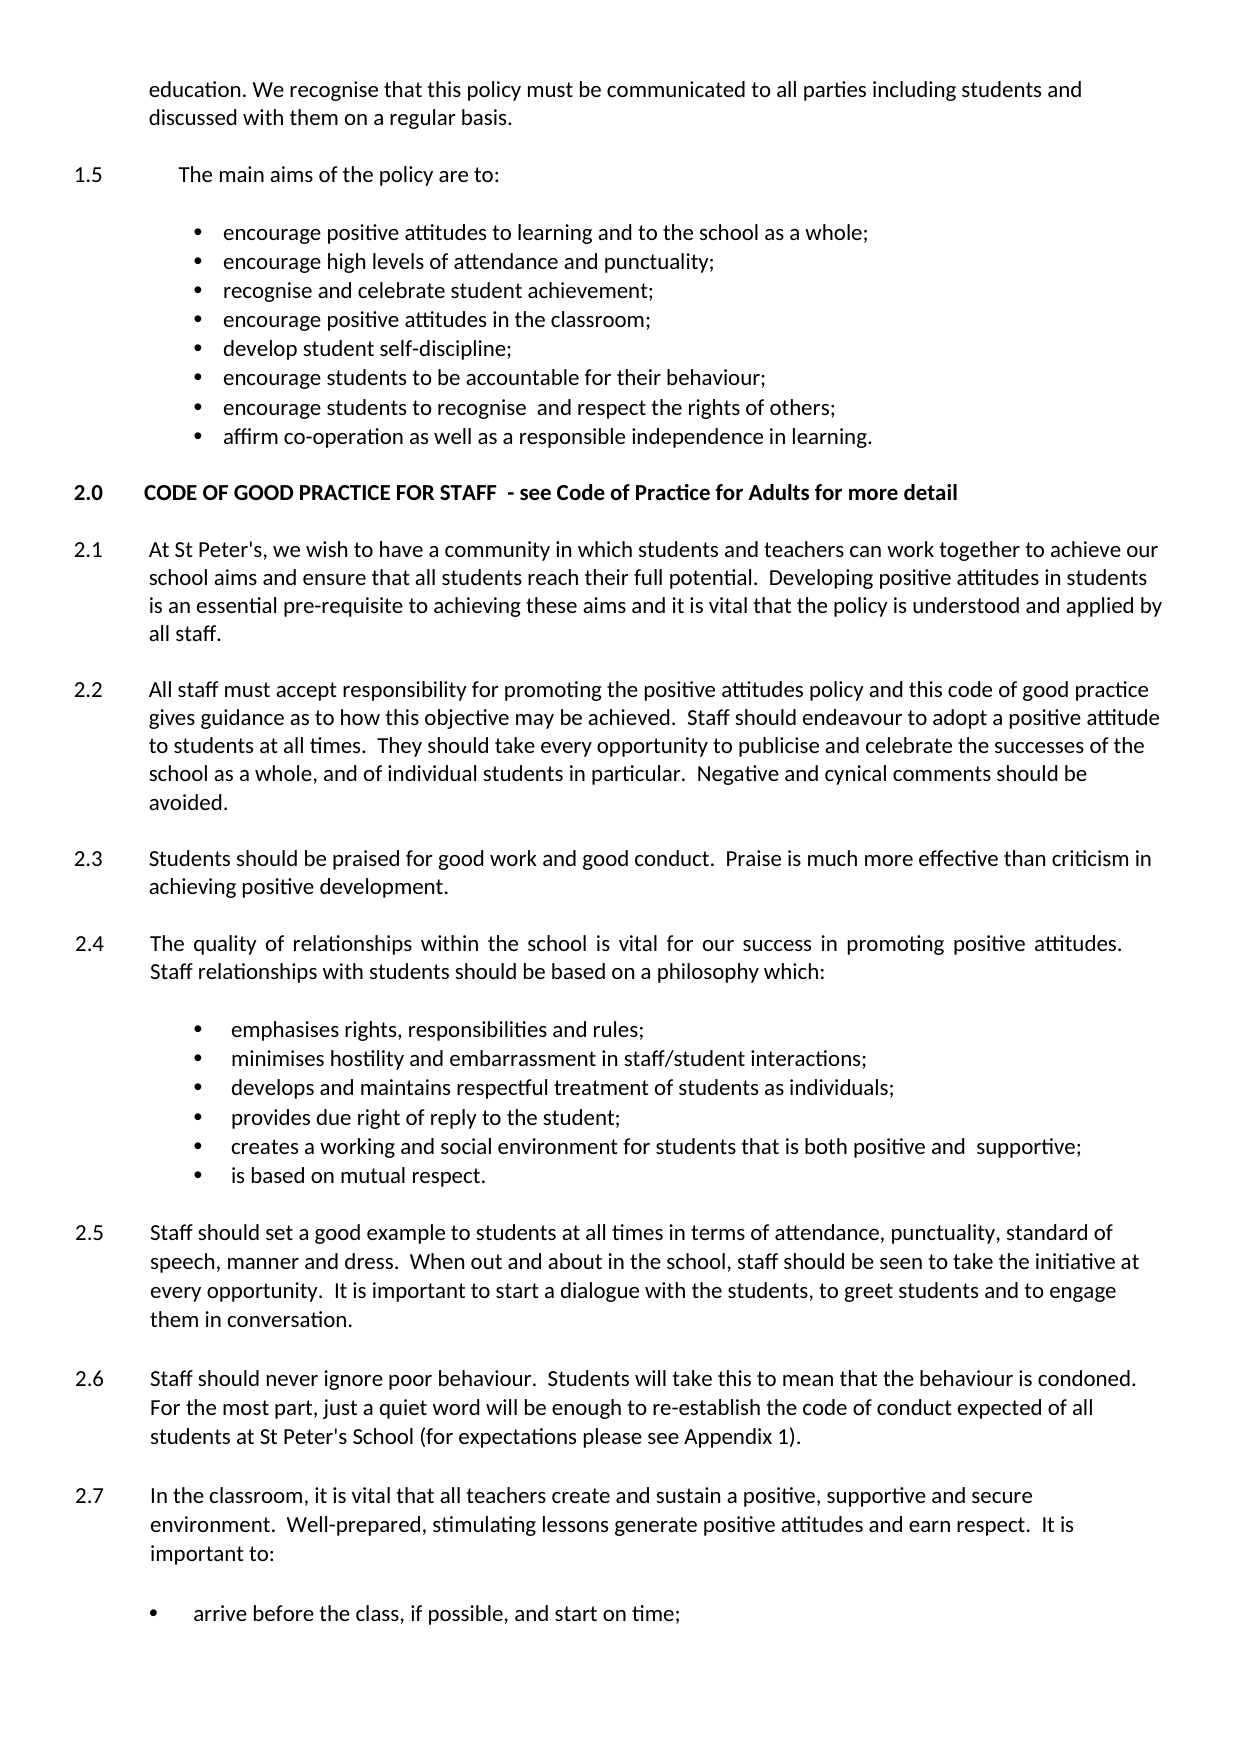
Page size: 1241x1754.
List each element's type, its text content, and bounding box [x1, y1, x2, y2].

text 2.1 At St Peter's, we wish to have a community in which students and teachers can work together to achieve our school aims and ensure that all students reach their full potential. Developing positive attitudes in students is an essential pre-requisite to achieving these aims and it is vital that the policy is understood and applied by all staff. [73, 535, 1164, 647]
list develop student self-discipline; [193, 333, 1164, 362]
list is based on mutual respect. [193, 1160, 1164, 1189]
list develops and maintains respectful treatment of students as individuals; [193, 1072, 1164, 1101]
text 1.5 The main aims of the policy are to: [73, 160, 1165, 188]
list creates a working and social environment for students that is both positive and supportive; [193, 1131, 1164, 1160]
subtitle 2.0 CODE OF GOOD PRACTICE FOR STAFF - see Code of Practice for Adults for more detail [73, 478, 1165, 506]
list 2.7 In the classroom, it is vital that all teachers create and sustain a positive, supportive and secure environment. Well-prepared, stimulating lessons generate positive attitudes and earn respect. It is important to: [75, 1481, 1165, 1567]
text 2.3 Students should be praised for good work and good conduct. Praise is much more effective than criticism in achieving positive development. [73, 844, 1164, 900]
list recognise and celebrate student achievement; [193, 275, 1164, 304]
list arrive before the class, if possible, and start on time; [149, 1598, 1164, 1627]
list provides due right of reply to the student; [193, 1101, 1164, 1131]
list Staff should set a good example to students at all times in terms of attendance, punctuality, standard of speech, manner and dress. When out and about in the school, staff should be seen to take the initiative at every opportunity. It is important to start a dialogue with the students, to greet students and to engage them in conversation. [75, 1218, 1165, 1333]
list minimises hostility and embarrassment in staff/student interactions; [193, 1043, 1164, 1072]
list emphasises rights, responsibilities and rules; [193, 1014, 1164, 1043]
list encourage positive attitudes to learning and to the school as a whole; [193, 217, 1164, 246]
list encourage positive attitudes in the classroom; [193, 304, 1164, 333]
list Staff should never ignore poor behaviour. Students will take this to mean that the behaviour is condoned. For the most part, just a quiet word will be enough to re-establish the code of conduct expected of all students at St Peter's School (for expectations please see Appendix 1). [75, 1364, 1165, 1450]
list encourage students to be accountable for their behaviour; [193, 362, 1164, 392]
list encourage high levels of attendance and punctuality; [193, 246, 1164, 275]
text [73, 75, 1164, 131]
text 2.4 The quality of relationships within the school is vital for our success in promoting positive attitudes. Staff relationships with students should be based on a philosophy which: [75, 929, 1125, 985]
list affirm co-operation as well as a responsible independence in learning. [193, 421, 1164, 450]
text 2.2 All staff must accept responsibility for promoting the positive attitudes policy and this code of good practice gives guidance as to how this objective may be achieved. Staff should endeavour to adopt a positive attitude to students at all times. They should take every opportunity to publicise and celebrate the successes of the school as a whole, and of individual students in particular. Negative and cynical comments should be avoided. [73, 676, 1164, 816]
list encourage students to recognise and respect the rights of others; [193, 392, 1164, 421]
